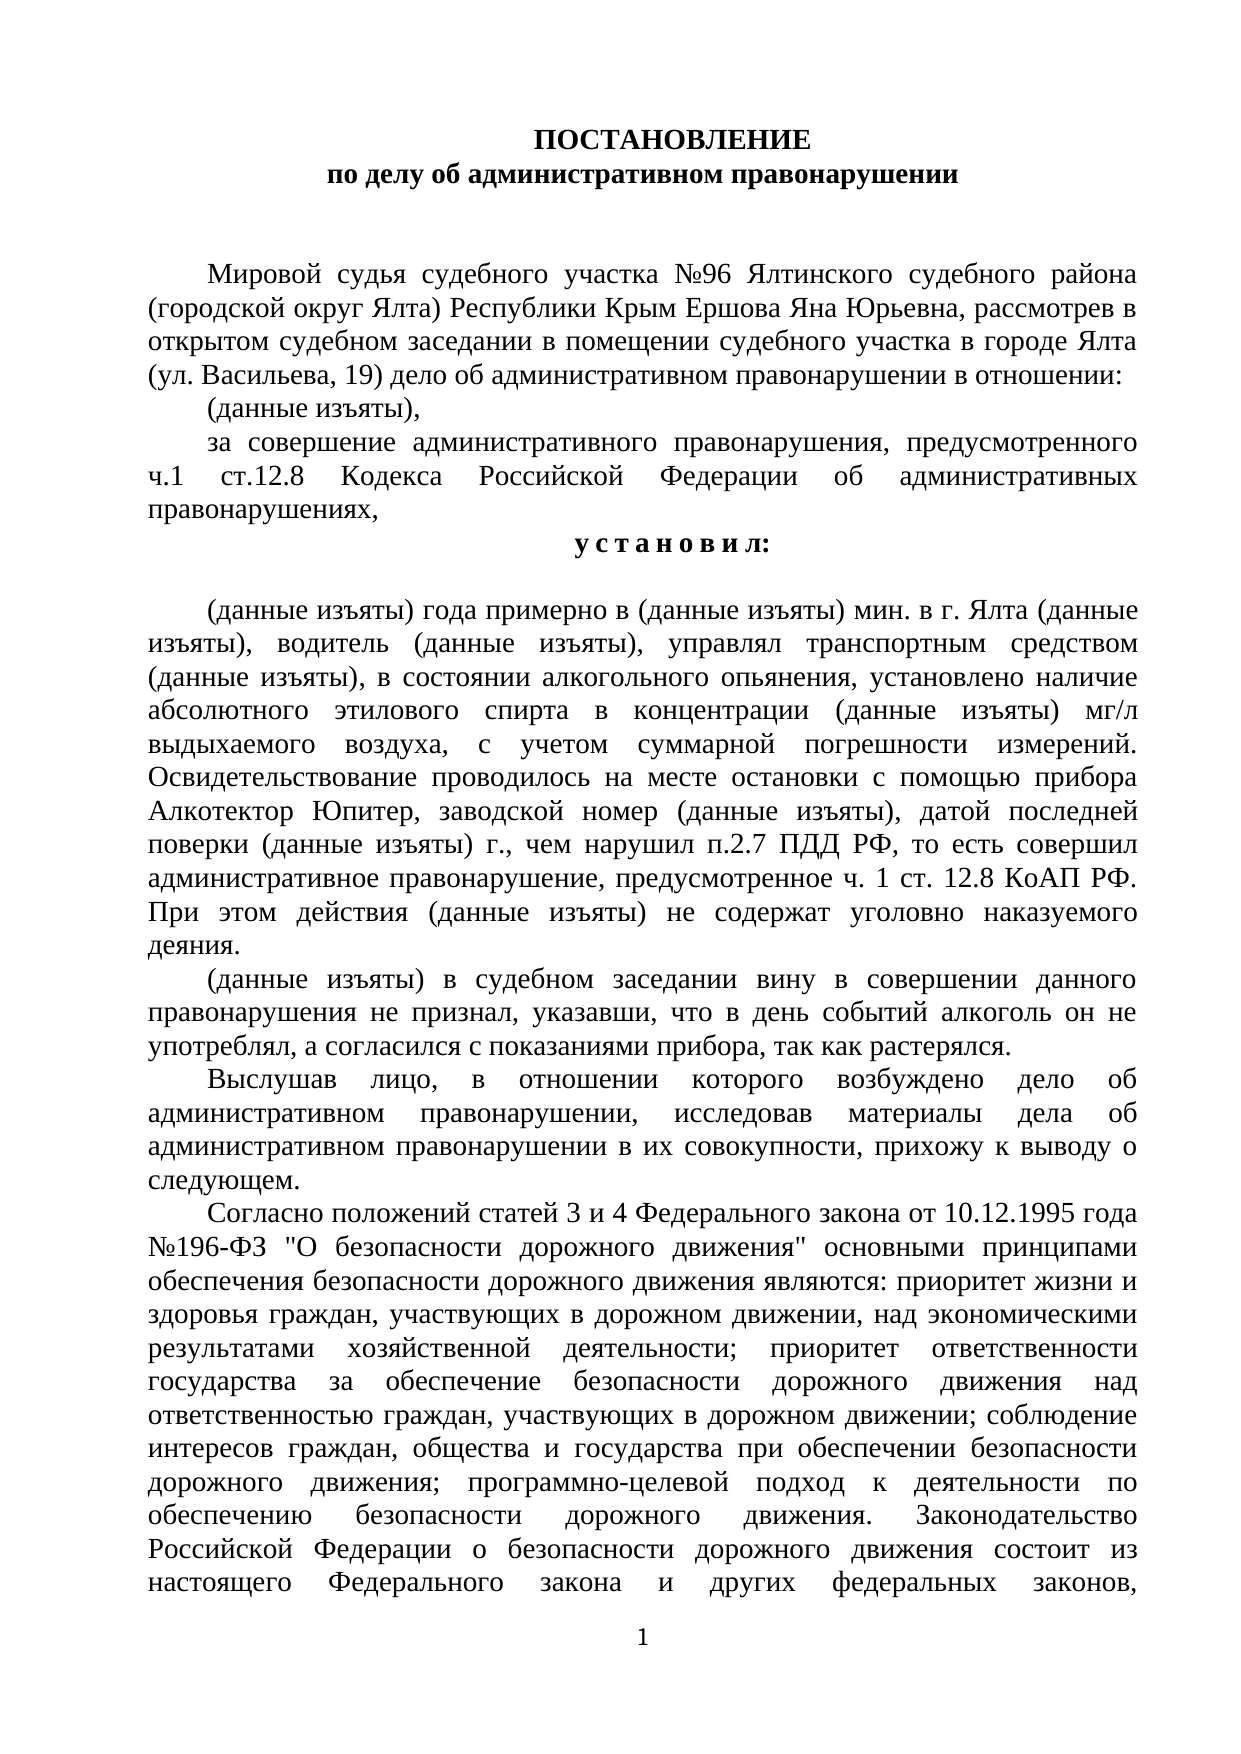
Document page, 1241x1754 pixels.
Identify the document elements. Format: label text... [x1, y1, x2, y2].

text установил: [148, 525, 1138, 558]
text за совершение административного правонарушения, предусмотренного ч.1 ст.12.8 Кодекса Российской Федерации об административных правонарушениях, [148, 424, 1138, 525]
text (данные изъяты) года примерно в (данные изъяты) мин. в г. Ялта (данные изъяты), водитель (данные изъяты), управлял транспортным средством (данные изъяты), в состоянии алкогольного опьянения, установлено наличие абсолютного этилового спирта в концентрации (данные изъяты) мг/л выдыхаемого воздуха, с учетом суммарной погрешности измерений. Освидетельствование проводилось на месте остановки с помощью прибора Aлкотектор Юпитер, заводской номер (данные изъяты), датой последней поверки (данные изъяты) г., чем нарушил п.2.7 ПДД РФ, то есть совершил административное правонарушение, предусмотренное ч. 1 ст. 12.8 КоАП РФ. При этом действия (данные изъяты) не содержат уголовно наказуемого деяния. [148, 592, 1138, 961]
text Выслушав лицо, в отношении которого возбуждено дело об административном правонарушении, исследовав материалы дела об административном правонарушении в их совокупности, прихожу к выводу о следующем. [148, 1061, 1138, 1196]
text ПОСТАНОВЛЕНИЕ [148, 122, 1138, 156]
text (данные изъяты) в судебном заседании вину в совершении данного правонарушения не признал, указавши, что в день событий алкоголь он не употреблял, а согласился с показаниями прибора, так как растерялся. [148, 961, 1138, 1061]
text (данные изъяты), [148, 391, 1138, 424]
text Мировой судья судебного участка №96 Ялтинского судебного района (городской округ Ялта) Республики Крым Ершова Яна Юрьевна, рассмотрев в открытом судебном заседании в помещении судебного участка в городе Ялта (ул. Васильева, 19) дело об административном правонарушении в отношении: [148, 256, 1138, 391]
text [148, 1196, 1138, 1598]
text по делу об административном правонарушении [148, 156, 1138, 189]
